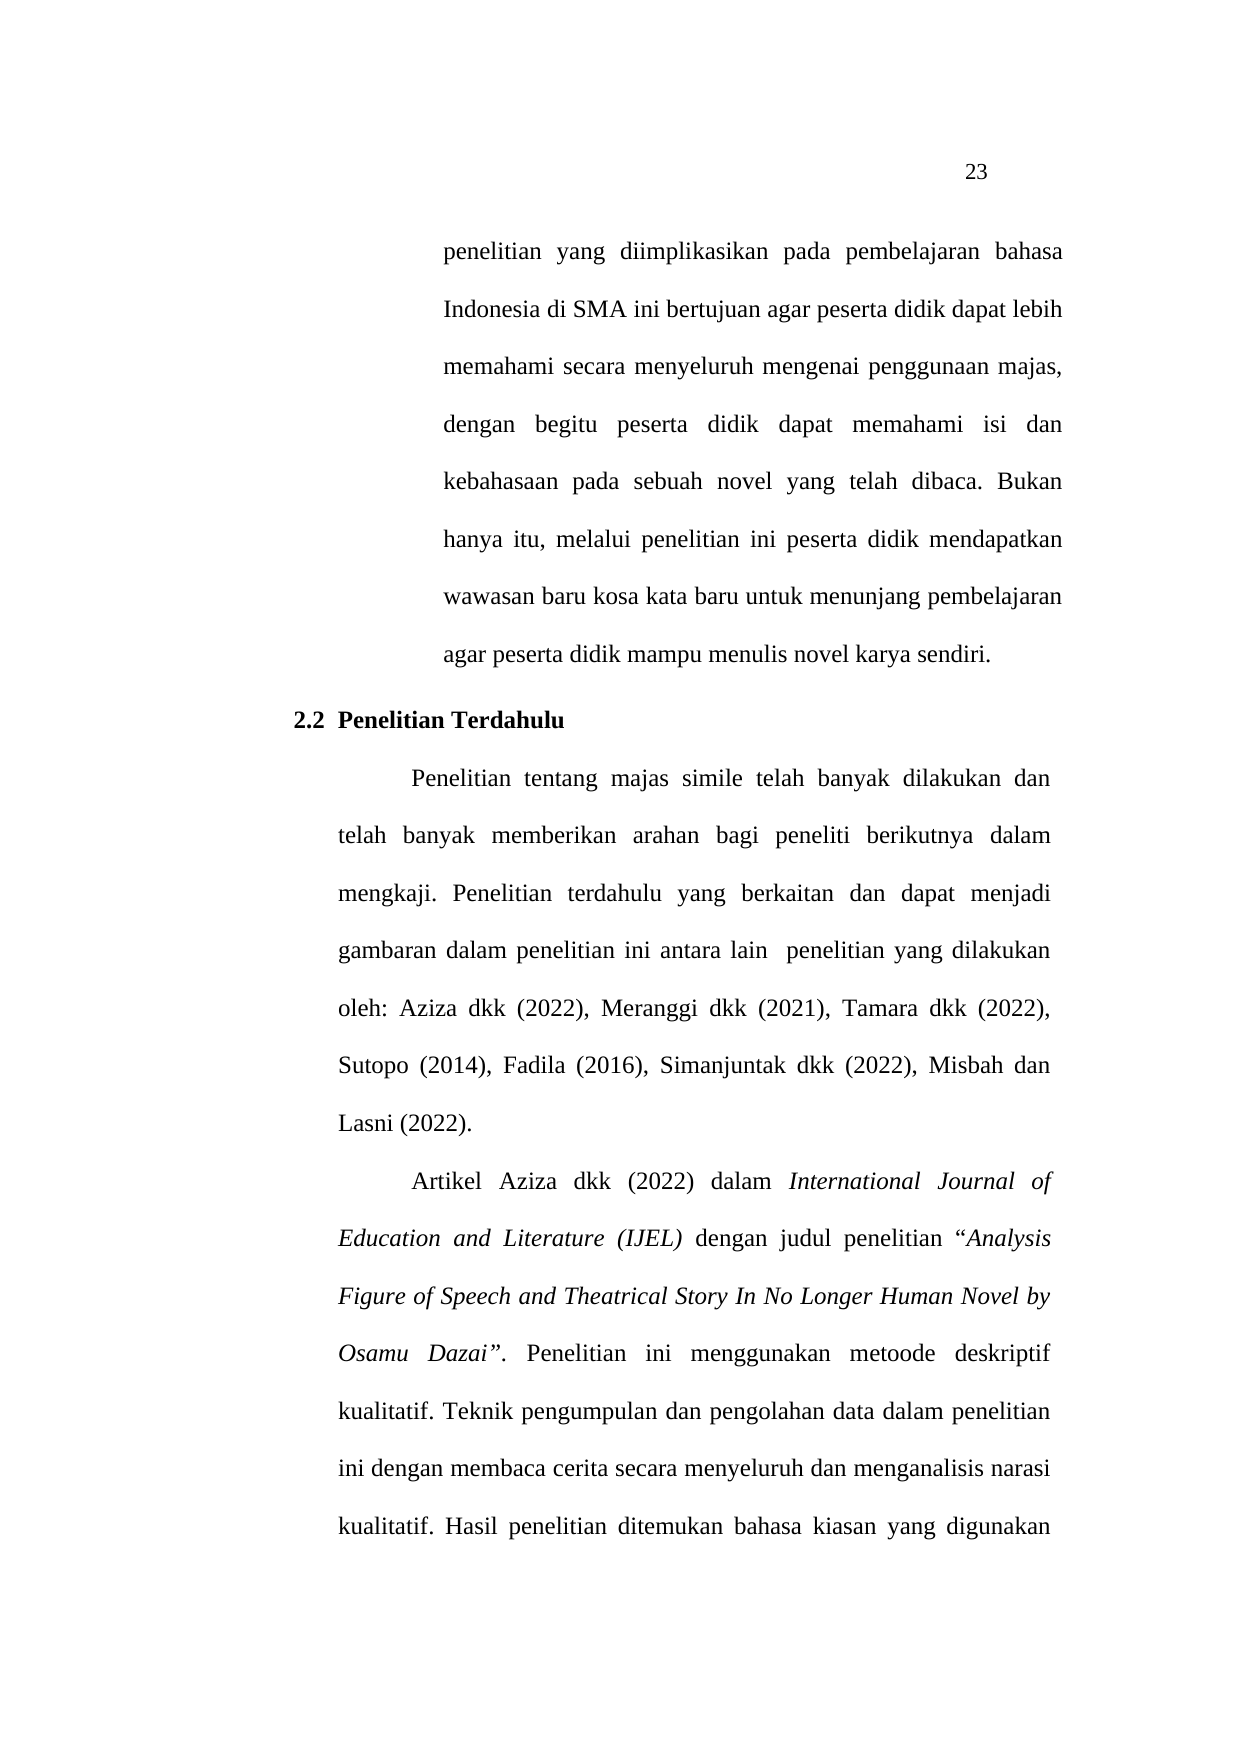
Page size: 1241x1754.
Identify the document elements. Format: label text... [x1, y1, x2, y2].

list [443, 236, 1063, 667]
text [338, 1166, 1051, 1539]
subtitle Penelitian Terdahulu [293, 706, 1063, 734]
text Penelitian tentang majas simile telah banyak dilakukan dan telah banyak memberikan arahan bagi peneliti berikutnya dalam mengkaji. Penelitian terdahulu yang berkaitan dan dapat menjadi gambaran dalam penelitian ini antara lain penelitian yang dilakukan oleh: Aziza dkk (2022), Meranggi dkk (2021), Tamara dkk (2022), Sutopo (2014), Fadila (2016), Simanjuntak dkk (2022), Misbah dan Lasni (2022). [338, 763, 1051, 1137]
